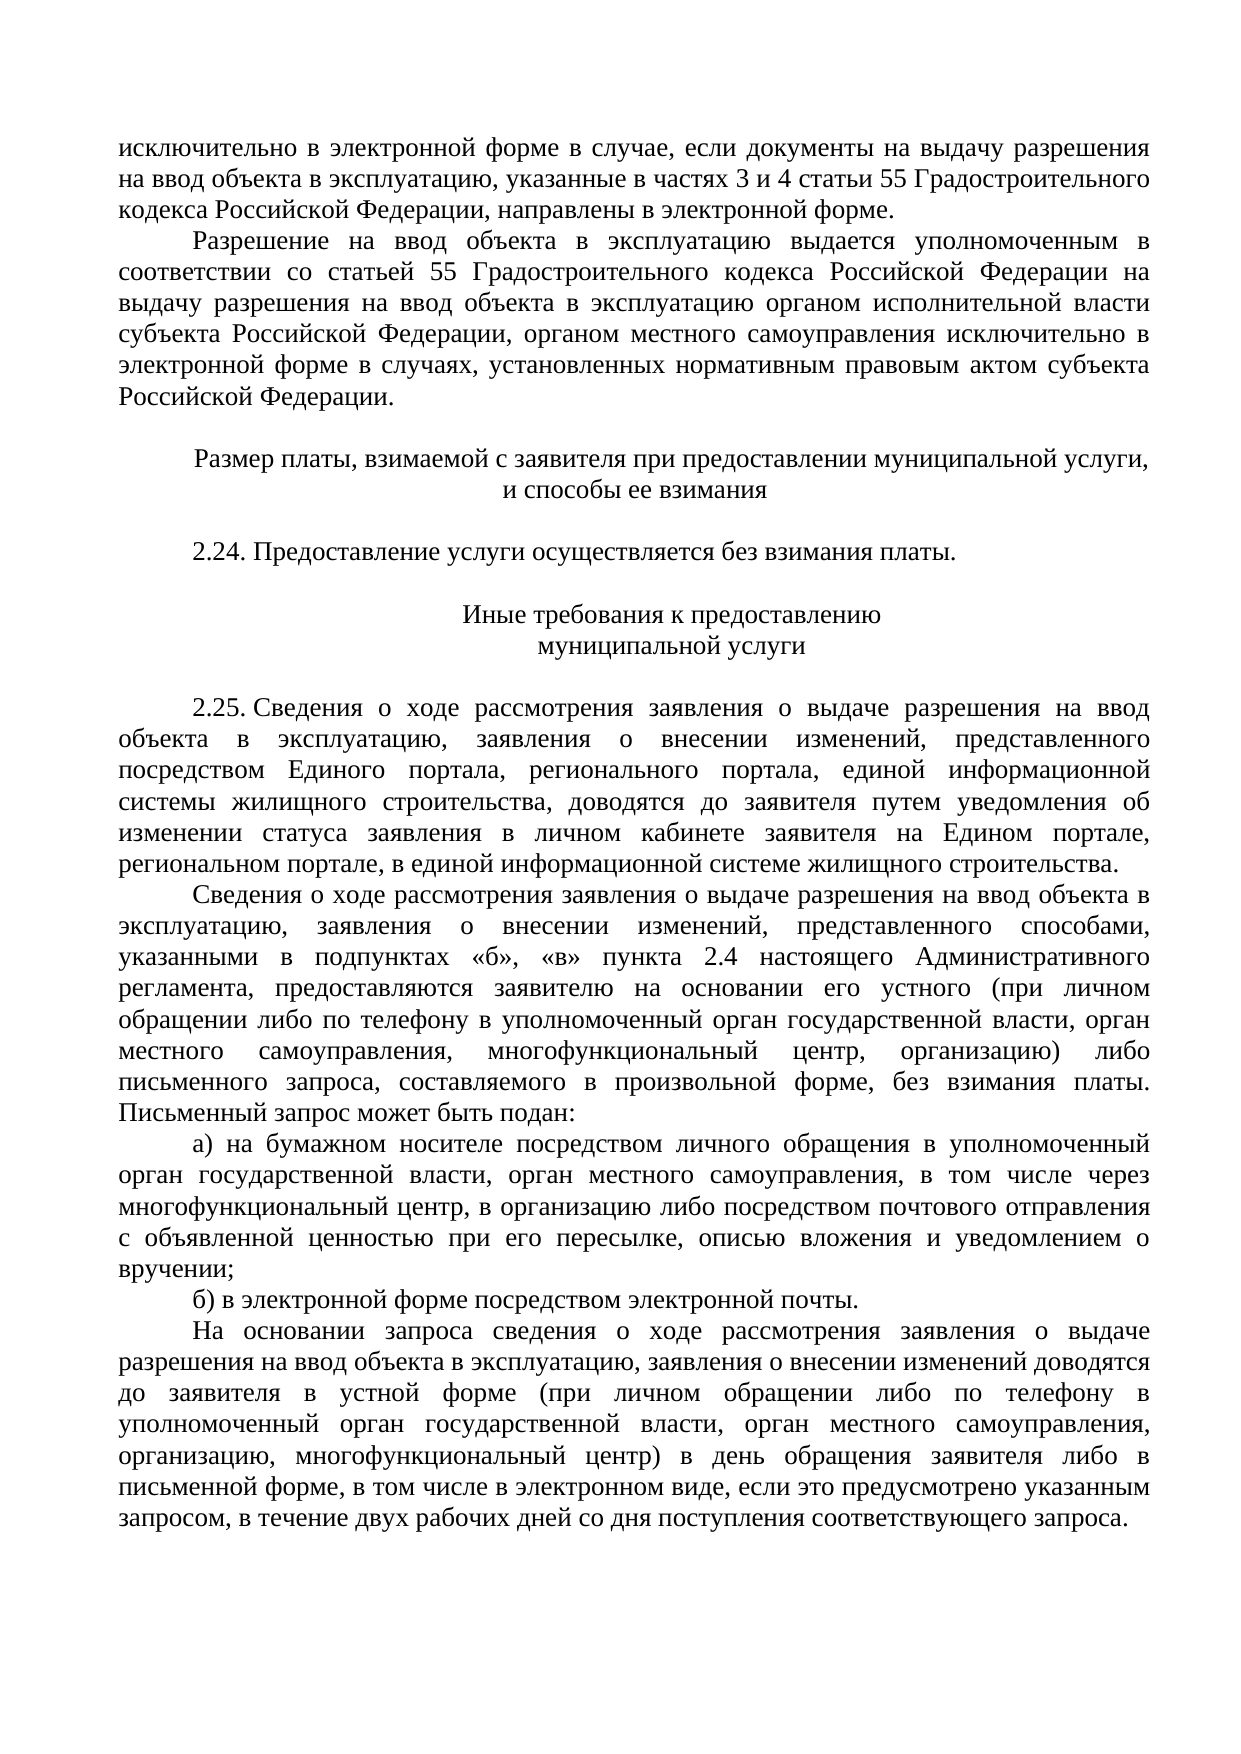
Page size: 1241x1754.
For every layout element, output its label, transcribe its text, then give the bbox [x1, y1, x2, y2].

text б) в электронной форме посредством электронной почты. [118, 1283, 1152, 1314]
text муниципальной услуги [118, 629, 1152, 660]
text На основании запроса сведения о ходе рассмотрения заявления о выдаче разрешения на ввод объекта в эксплуатацию, заявления о внесении изменений доводятся до заявителя в устной форме (при личном обращении либо по телефону в уполномоченный орган государственной власти, орган местного самоуправления, организацию, многофункциональный центр) в день обращения заявителя либо в письменной форме, в том числе в электронном виде, если это предусмотрено указанным запросом, в течение двух рабочих дней со дня поступления соответствующего запроса. [118, 1314, 1152, 1532]
text 2.24. Предоставление услуги осуществляется без взимания платы. [118, 536, 1152, 567]
text Иные требования к предоставлению [118, 598, 1152, 629]
text Сведения о ходе рассмотрения заявления о выдаче разрешения на ввод объекта в эксплуатацию, заявления о внесении изменений, представленного способами, указанными в подпунктах «б», «в» пункта 2.4 настоящего Административного регламента, предоставляются заявителю на основании его устного (при личном обращении либо по телефону в уполномоченный орган государственной власти, орган местного самоуправления, многофункциональный центр, организацию) либо письменного запроса, составляемого в произвольной форме, без взимания платы. Письменный запрос может быть подан: [118, 878, 1152, 1127]
text Разрешение на ввод объекта в эксплуатацию выдается уполномоченным в соответствии со статьей 55 Градостроительного кодекса Российской Федерации на выдачу разрешения на ввод объекта в эксплуатацию органом исполнительной власти субъекта Российской Федерации, органом местного самоуправления исключительно в электронной форме в случаях, установленных нормативным правовым актом субъекта Российской Федерации. [118, 224, 1152, 411]
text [118, 131, 1152, 224]
text Размер платы, взимаемой с заявителя при предоставлении муниципальной услуги, и способы ее взимания [118, 442, 1152, 504]
text 2.25. Сведения о ходе рассмотрения заявления о выдаче разрешения на ввод объекта в эксплуатацию, заявления о внесении изменений, представленного посредством Единого портала, регионального портала, единой информационной системы жилищного строительства, доводятся до заявителя путем уведомления об изменении статуса заявления в личном кабинете заявителя на Едином портале, региональном портале, в единой информационной системе жилищного строительства. [118, 691, 1152, 878]
text а) на бумажном носителе посредством личного обращения в уполномоченный орган государственной власти, орган местного самоуправления, в том числе через многофункциональный центр, в организацию либо посредством почтового отправления с объявленной ценностью при его пересылке, описью вложения и уведомлением о вручении; [118, 1127, 1152, 1283]
